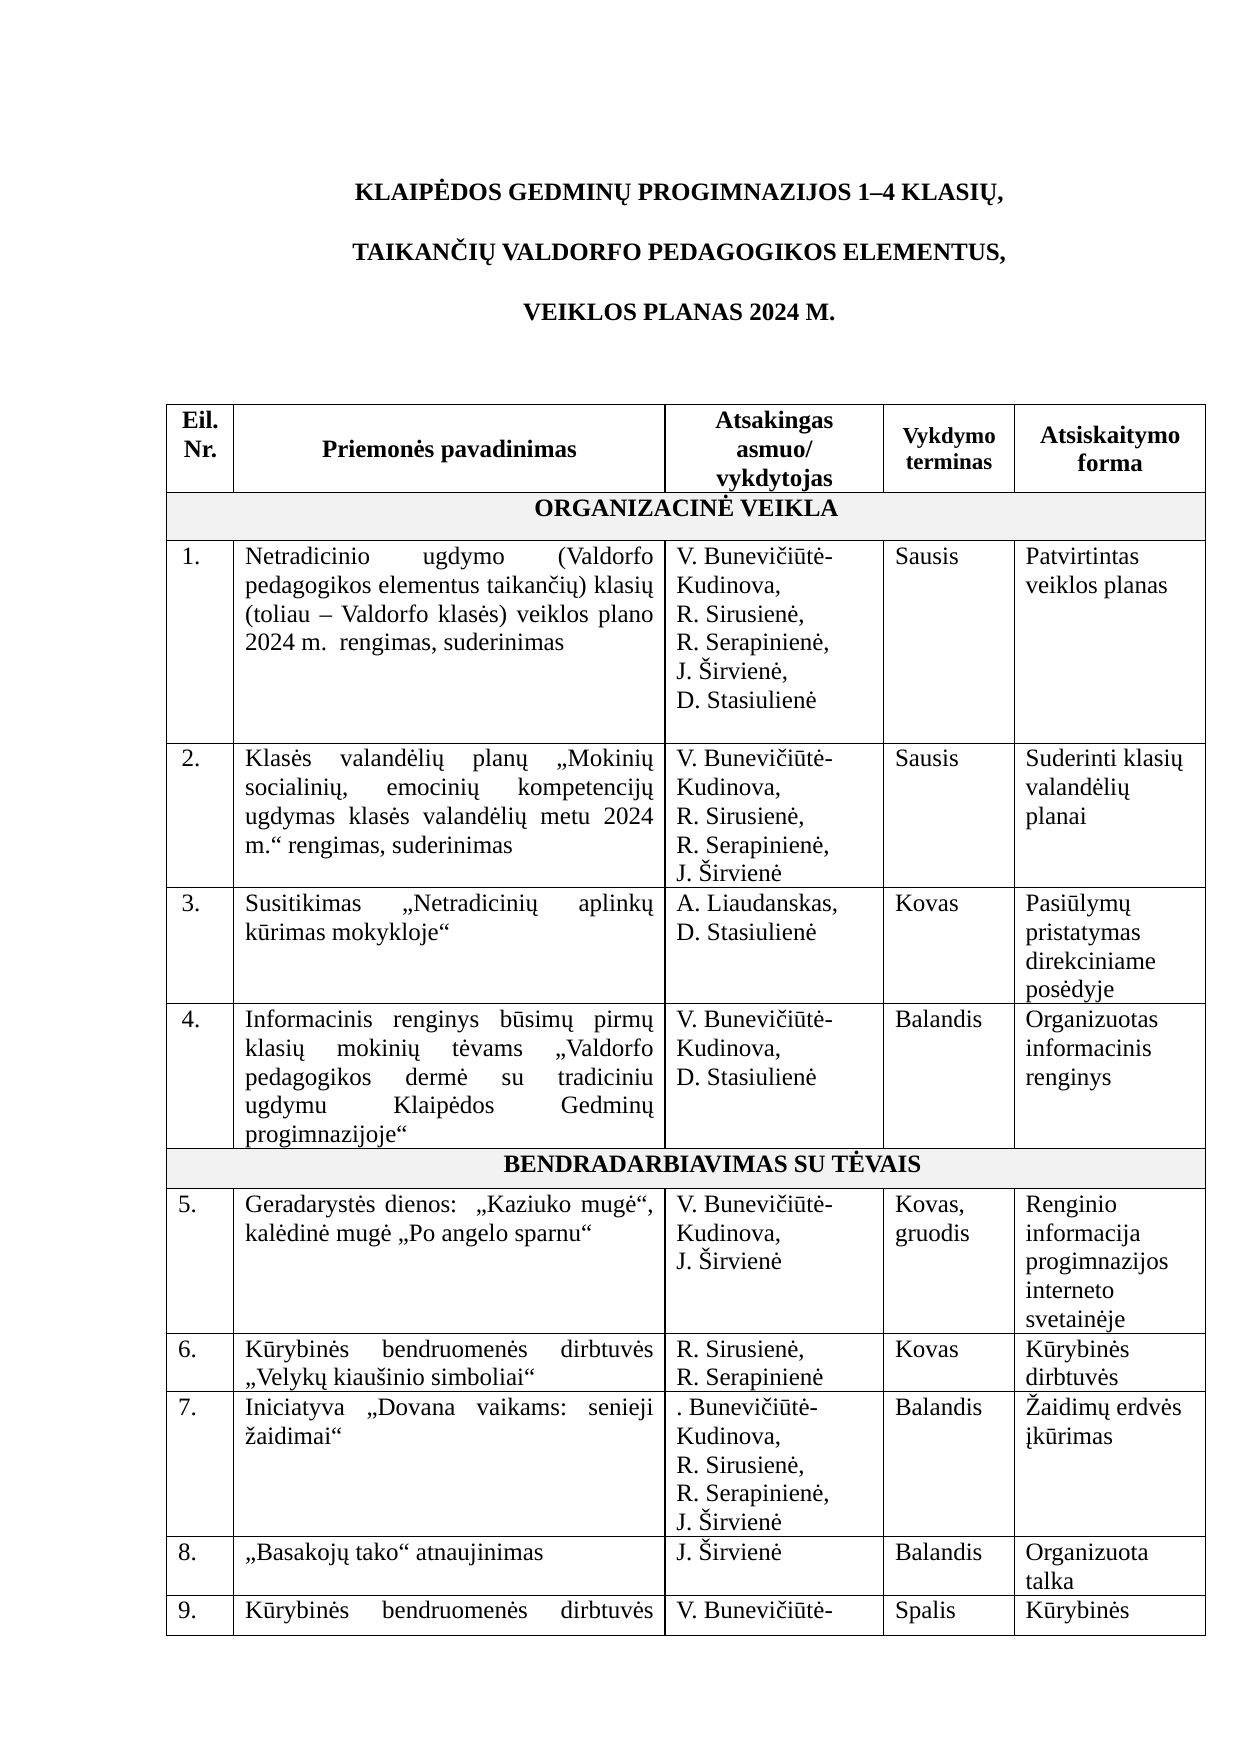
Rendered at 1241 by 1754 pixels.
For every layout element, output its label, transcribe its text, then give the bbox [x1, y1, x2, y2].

table_cell Kovas, gruodis [884, 1189, 1014, 1333]
table_cell Geradarystės dienos: „Kaziuko mugė“, kalėdinė mugė „Po angelo sparnu“ [234, 1189, 664, 1333]
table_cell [234, 1596, 664, 1634]
table_cell Sausis [884, 744, 1014, 887]
table_cell Balandis [884, 1004, 1014, 1148]
table_cell V. Bunevičiūtė-Kudinova, D. Stasiulienė [666, 1004, 883, 1148]
table_cell Iniciatyva „Dovana vaikams: senieji žaidimai“ [234, 1392, 664, 1536]
table_cell Kovas [884, 1334, 1014, 1391]
table_cell Sausis [884, 541, 1014, 742]
table_cell [167, 1004, 233, 1148]
table_header Atsakingas asmuo/ vykdytojas [666, 405, 883, 492]
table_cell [1015, 1596, 1205, 1634]
table_cell A. Liaudanskas, D. Stasiulienė [666, 888, 883, 1003]
text VEIKLOS PLANAS 2024 M. [177, 297, 1181, 326]
table_cell [167, 1189, 233, 1333]
table_cell Patvirtintas veiklos planas [1015, 541, 1205, 742]
table_header Eil. Nr. [167, 405, 233, 492]
table_cell . Bunevičiūtė-Kudinova, R. Sirusienė, R. Serapinienė, J. Širvienė [666, 1392, 883, 1536]
table_header Atsiskaitymo forma [1015, 405, 1205, 492]
table_cell Žaidimų erdvės įkūrimas [1015, 1392, 1205, 1536]
table_cell V. Bunevičiūtė-Kudinova, R. Sirusienė, R. Serapinienė, J. Širvienė [666, 744, 883, 887]
table_cell J. Širvienė [666, 1537, 883, 1594]
table_cell Susitikimas „Netradicinių aplinkų kūrimas mokykloje“ [234, 888, 664, 1003]
table_cell [167, 1392, 233, 1536]
table_cell Kovas [884, 888, 1014, 1003]
table_cell Balandis [884, 1392, 1014, 1536]
table_cell „Basakojų tako“ atnaujinimas [234, 1537, 664, 1594]
table_cell Informacinis renginys būsimų pirmų klasių mokinių tėvams „Valdorfo pedagogikos dermė su tradiciniu ugdymu Klaipėdos Gedminų progimnazijoje“ [234, 1004, 664, 1148]
table_cell Klasės valandėlių planų „Mokinių socialinių, emocinių kompetencijų ugdymas klasės valandėlių metu 2024 m.“ rengimas, suderinimas [234, 744, 664, 887]
table_cell Suderinti klasių valandėlių planai [1015, 744, 1205, 887]
table_cell Balandis [884, 1537, 1014, 1594]
table_cell Spalis [884, 1596, 1014, 1634]
table_cell V. Bunevičiūtė-Kudinova, R. Sirusienė, R. Serapinienė, J. Širvienė, D. Stasiulienė [666, 541, 883, 742]
table_cell Kūrybinės bendruomenės dirbtuvės „Velykų kiaušinio simboliai“ [234, 1334, 664, 1391]
table_cell Pasiūlymų pristatymas direkciniame posėdyje [1015, 888, 1205, 1003]
table_cell Organizuota talka [1015, 1537, 1205, 1594]
table_cell [167, 1596, 233, 1634]
table_cell Netradicinio ugdymo (Valdorfo pedagogikos elementus taikančių) klasių (toliau – Valdorfo klasės) veiklos plano 2024 m. rengimas, suderinimas [234, 541, 664, 742]
table_cell [167, 1334, 233, 1391]
text KLAIPĖDOS GEDMINŲ PROGIMNAZIJOS 1–4 KLASIŲ, [177, 177, 1181, 206]
table_cell R. Sirusienė, R. Serapinienė [666, 1334, 883, 1391]
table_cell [666, 1596, 883, 1634]
table_cell ORGANIZACINĖ VEIKLA [167, 493, 1205, 540]
table_cell Renginio informacija progimnazijos interneto svetainėje [1015, 1189, 1205, 1333]
table_cell [167, 744, 233, 887]
table_cell [167, 1537, 233, 1594]
table_cell Organizuotas informacinis renginys [1015, 1004, 1205, 1148]
table_cell [167, 888, 233, 1003]
table_cell [167, 541, 233, 742]
table_cell BENDRADARBIAVIMAS SU TĖVAIS [167, 1149, 1205, 1188]
table_cell Kūrybinės dirbtuvės [1015, 1334, 1205, 1391]
text TAIKANČIŲ VALDORFO PEDAGOGIKOS ELEMENTUS, [177, 237, 1181, 266]
table_cell V. Bunevičiūtė-Kudinova, J. Širvienė [666, 1189, 883, 1333]
table_header Vykdymo terminas [884, 405, 1014, 492]
table_header Priemonės pavadinimas [234, 405, 664, 492]
